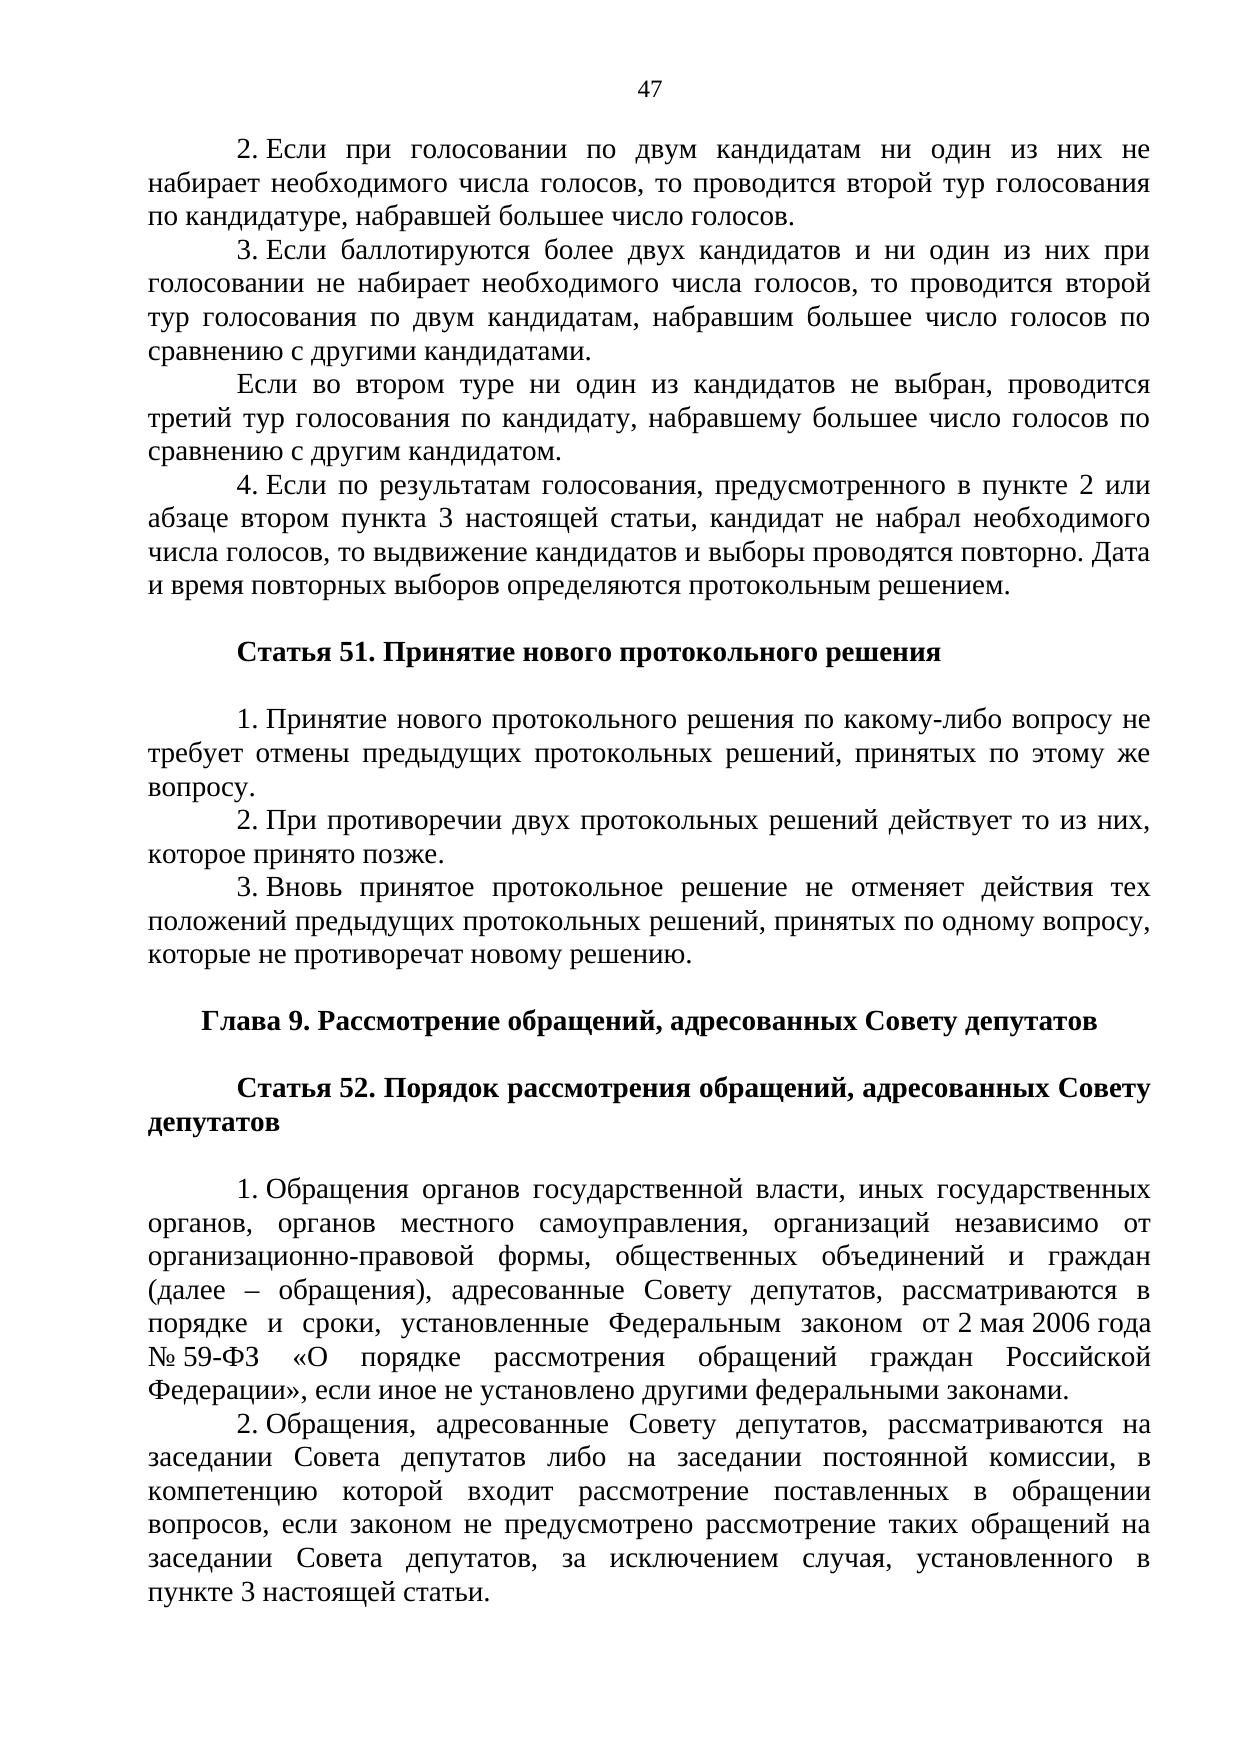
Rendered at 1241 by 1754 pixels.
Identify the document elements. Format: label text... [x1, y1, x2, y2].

text Глава 9. Рассмотрение обращений, адресованных Совету депутатов [148, 1003, 1152, 1037]
text 4. Если по результатам голосования, предусмотренного в пункте 2 или абзаце втором пункта 3 настоящей статьи, кандидат не набрал необходимого числа голосов, то выдвижение кандидатов и выборы проводятся повторно. Дата и время повторных выборов определяются протокольным решением. [148, 467, 1152, 601]
text 2. Обращения, адресованные Совету депутатов, рассматриваются на заседании Совета депутатов либо на заседании постоянной комиссии, в компетенцию которой входит рассмотрение поставленных в обращении вопросов, если законом не предусмотрено рассмотрение таких обращений на заседании Совета депутатов, за исключением случая, установленного в пункте 3 настоящей статьи. [148, 1406, 1152, 1607]
text 3. Если баллотируются более двух кандидатов и ни один из них при голосовании не набирает необходимого числа голосов, то проводится второй тур голосования по двум кандидатам, набравшим большее число голосов по сравнению с другими кандидатами. [148, 232, 1152, 366]
text 1. Принятие нового протокольного решения по какому-либо вопросу не требует отмены предыдущих протокольных решений, принятых по этому же вопросу. [148, 702, 1152, 802]
text 3. Вновь принятое протокольное решение не отменяет действия тех положений предыдущих протокольных решений, принятых по одному вопросу, которые не противоречат новому решению. [148, 869, 1152, 970]
text Статья 52. Порядок рассмотрения обращений, адресованных Совету депутатов [148, 1071, 1152, 1138]
text 2. Если при голосовании по двум кандидатам ни один из них не набирает необходимого числа голосов, то проводится второй тур голосования по кандидатуре, набравшей большее число голосов. [148, 131, 1152, 232]
text 2. При противоречии двух протокольных решений действует то из них, которое принято позже. [148, 802, 1152, 869]
text Статья 51. Принятие нового протокольного решения [148, 634, 1152, 668]
text 1. Обращения органов государственной власти, иных государственных органов, органов местного самоуправления, организаций независимо от организационно-правовой формы, общественных объединений и граждан (далее – обращения), адресованные Совету депутатов, рассматриваются в порядке и сроки, установленные Федеральным законом от 2 мая 2006 года № 59-ФЗ «О порядке рассмотрения обращений граждан Российской Федерации», если иное не установлено другими федеральными законами. [148, 1171, 1152, 1406]
text Если во втором туре ни один из кандидатов не выбран, проводится третий тур голосования по кандидату, набравшему большее число голосов по сравнению с другим кандидатом. [148, 366, 1152, 467]
